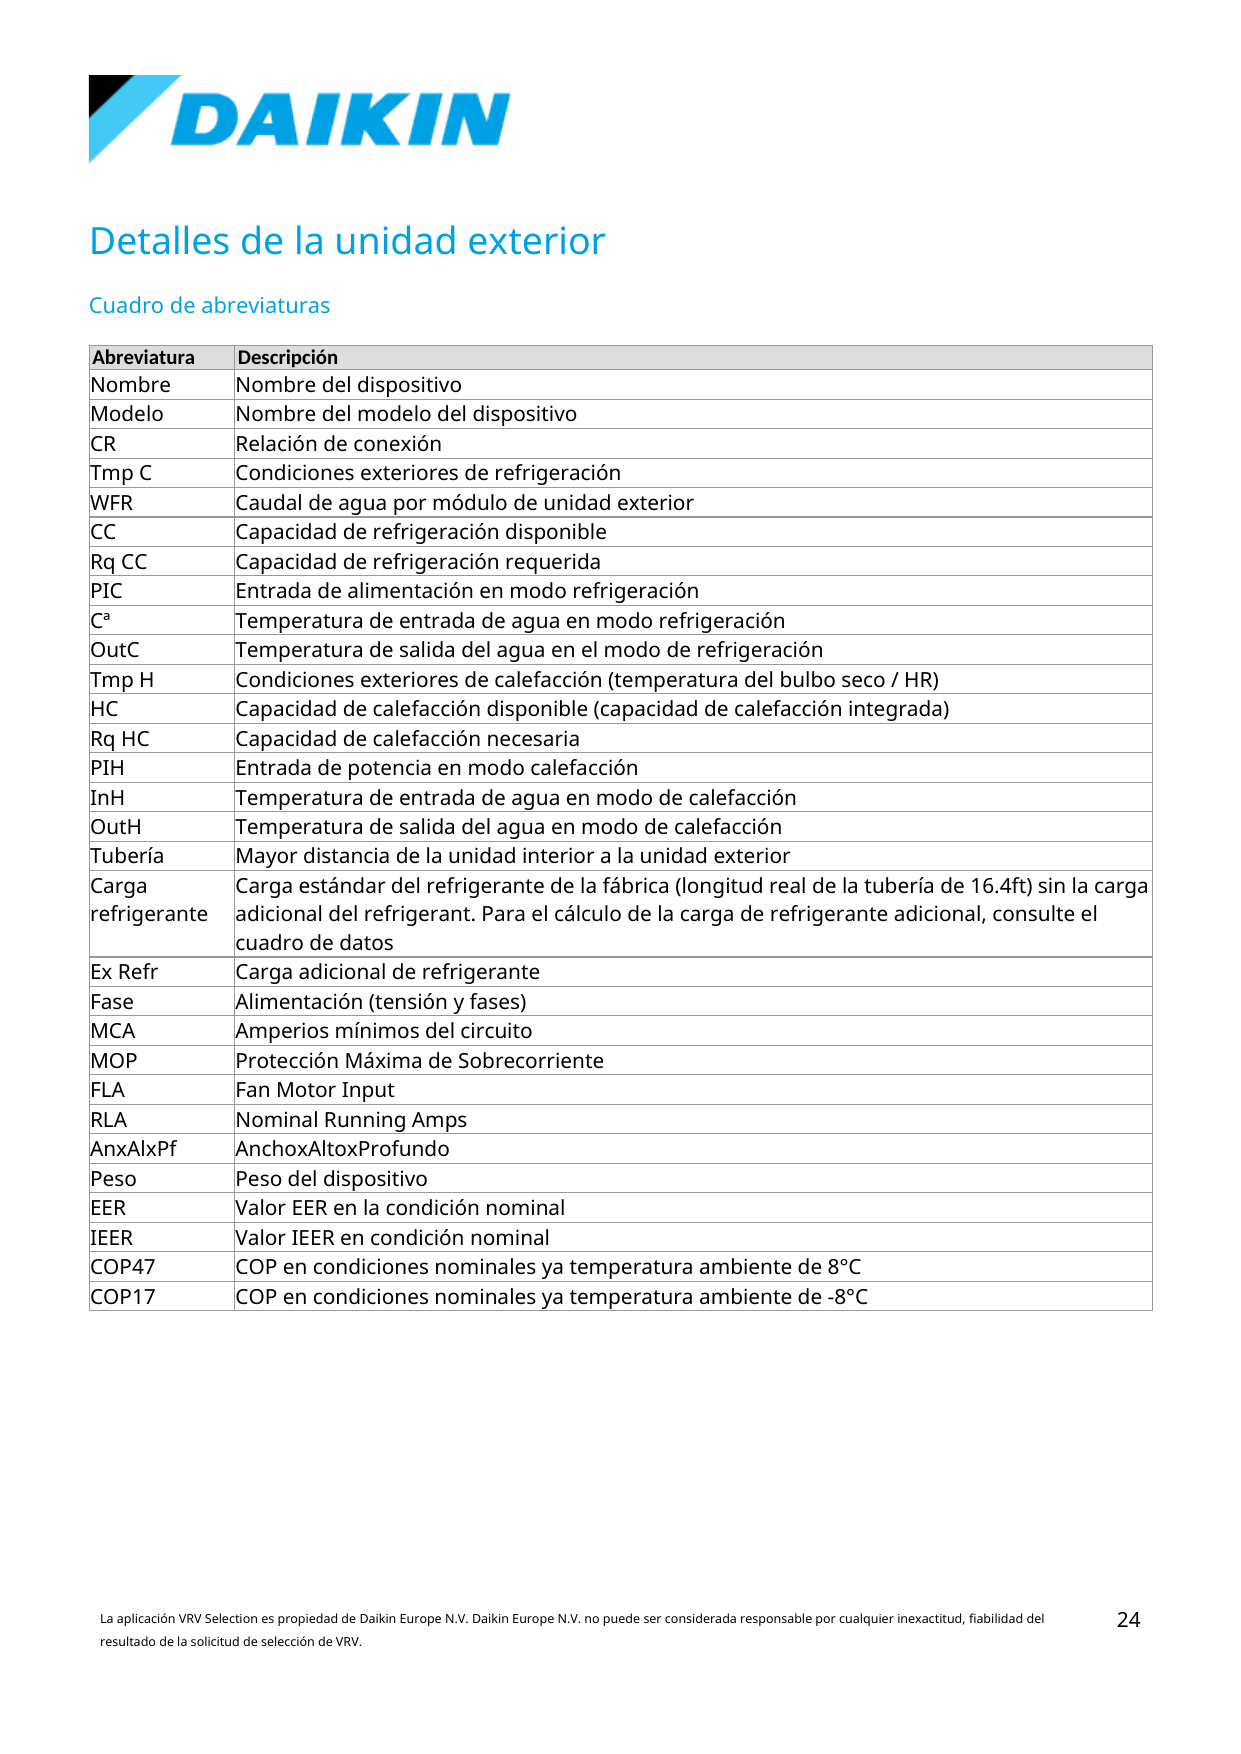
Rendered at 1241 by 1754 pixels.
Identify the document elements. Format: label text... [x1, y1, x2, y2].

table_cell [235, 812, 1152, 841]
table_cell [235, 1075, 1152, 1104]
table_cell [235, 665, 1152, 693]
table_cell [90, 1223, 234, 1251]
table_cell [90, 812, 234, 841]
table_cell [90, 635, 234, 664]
subtitle Cuadro de abreviaturas [89, 290, 1152, 320]
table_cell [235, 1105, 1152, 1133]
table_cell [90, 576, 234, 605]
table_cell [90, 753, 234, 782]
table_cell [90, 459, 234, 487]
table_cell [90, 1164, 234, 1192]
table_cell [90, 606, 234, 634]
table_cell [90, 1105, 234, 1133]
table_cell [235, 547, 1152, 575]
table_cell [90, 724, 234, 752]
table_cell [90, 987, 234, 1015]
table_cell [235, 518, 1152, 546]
picture [88, 75, 511, 165]
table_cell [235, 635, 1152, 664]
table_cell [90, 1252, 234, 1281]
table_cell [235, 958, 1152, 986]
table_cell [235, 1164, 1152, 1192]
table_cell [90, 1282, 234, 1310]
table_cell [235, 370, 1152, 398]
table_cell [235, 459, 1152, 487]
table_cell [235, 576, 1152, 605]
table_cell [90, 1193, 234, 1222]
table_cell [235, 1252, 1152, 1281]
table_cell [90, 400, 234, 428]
subtitle Detalles de la unidad exterior [89, 214, 1152, 265]
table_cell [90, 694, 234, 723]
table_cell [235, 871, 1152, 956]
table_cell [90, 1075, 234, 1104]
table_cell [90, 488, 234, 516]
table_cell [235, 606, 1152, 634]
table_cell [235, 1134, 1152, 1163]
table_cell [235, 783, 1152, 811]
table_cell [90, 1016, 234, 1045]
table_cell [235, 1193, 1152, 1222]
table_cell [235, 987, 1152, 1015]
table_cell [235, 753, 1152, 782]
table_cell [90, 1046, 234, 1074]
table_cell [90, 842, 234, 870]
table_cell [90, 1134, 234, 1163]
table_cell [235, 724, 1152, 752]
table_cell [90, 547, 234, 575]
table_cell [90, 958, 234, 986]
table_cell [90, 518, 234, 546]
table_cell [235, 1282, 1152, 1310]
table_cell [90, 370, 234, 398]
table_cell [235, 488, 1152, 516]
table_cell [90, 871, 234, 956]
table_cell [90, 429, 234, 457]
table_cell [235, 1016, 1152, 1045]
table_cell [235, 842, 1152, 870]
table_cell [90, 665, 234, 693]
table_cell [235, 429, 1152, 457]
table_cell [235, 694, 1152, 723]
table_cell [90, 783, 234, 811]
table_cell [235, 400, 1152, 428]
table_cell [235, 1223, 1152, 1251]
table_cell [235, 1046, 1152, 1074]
